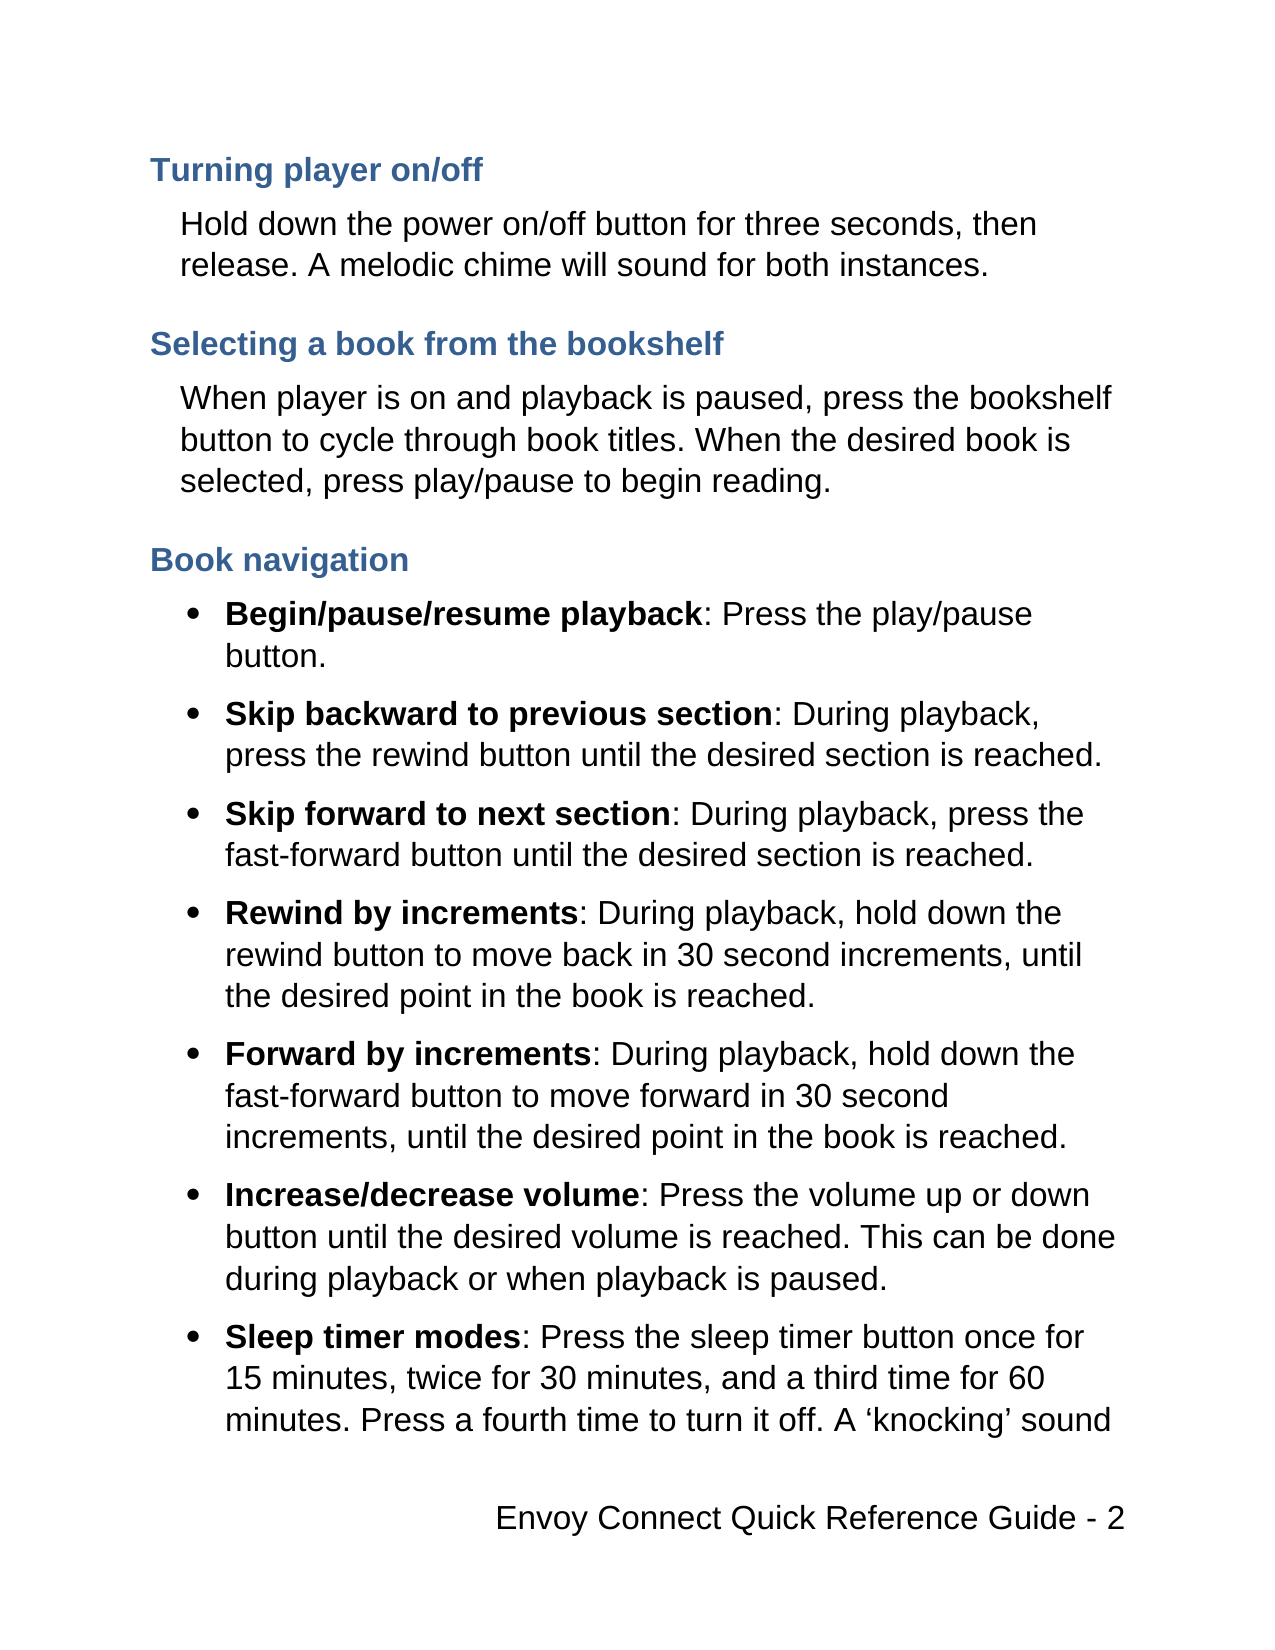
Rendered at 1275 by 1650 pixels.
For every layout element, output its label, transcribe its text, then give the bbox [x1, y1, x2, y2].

list Skip forward to next section: During playback, press the fast-forward button until the desired section is reached. [187, 793, 1125, 873]
list Rewind by increments: During playback, hold down the rewind button to move back in 30 second increments, until the desired point in the book is reached. [187, 893, 1125, 1015]
subtitle Turning player on/off [150, 150, 1125, 188]
subtitle Selecting a book from the bookshelf [150, 324, 1125, 363]
text Hold down the power on/off button for three seconds, then release. A melodic chime will sound for both instances. [180, 204, 1125, 284]
subtitle Book navigation [150, 540, 1125, 579]
list Forward by increments: During playback, hold down the fast-forward button to move forward in 30 second increments, until the desired point in the book is reached. [187, 1034, 1125, 1156]
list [187, 1317, 1125, 1438]
list Increase/decrease volume: Press the volume up or down button until the desired volume is reached. This can be done during playback or when playback is paused. [187, 1176, 1125, 1297]
list Skip backward to previous section: During playback, press the rewind button until the desired section is reached. [187, 694, 1125, 774]
list Begin/pause/resume playback: Press the play/pause button. [187, 594, 1125, 674]
text When player is on and playback is paused, press the bookshelf button to cycle through book titles. When the desired book is selected, press play/pause to begin reading. [180, 378, 1125, 500]
